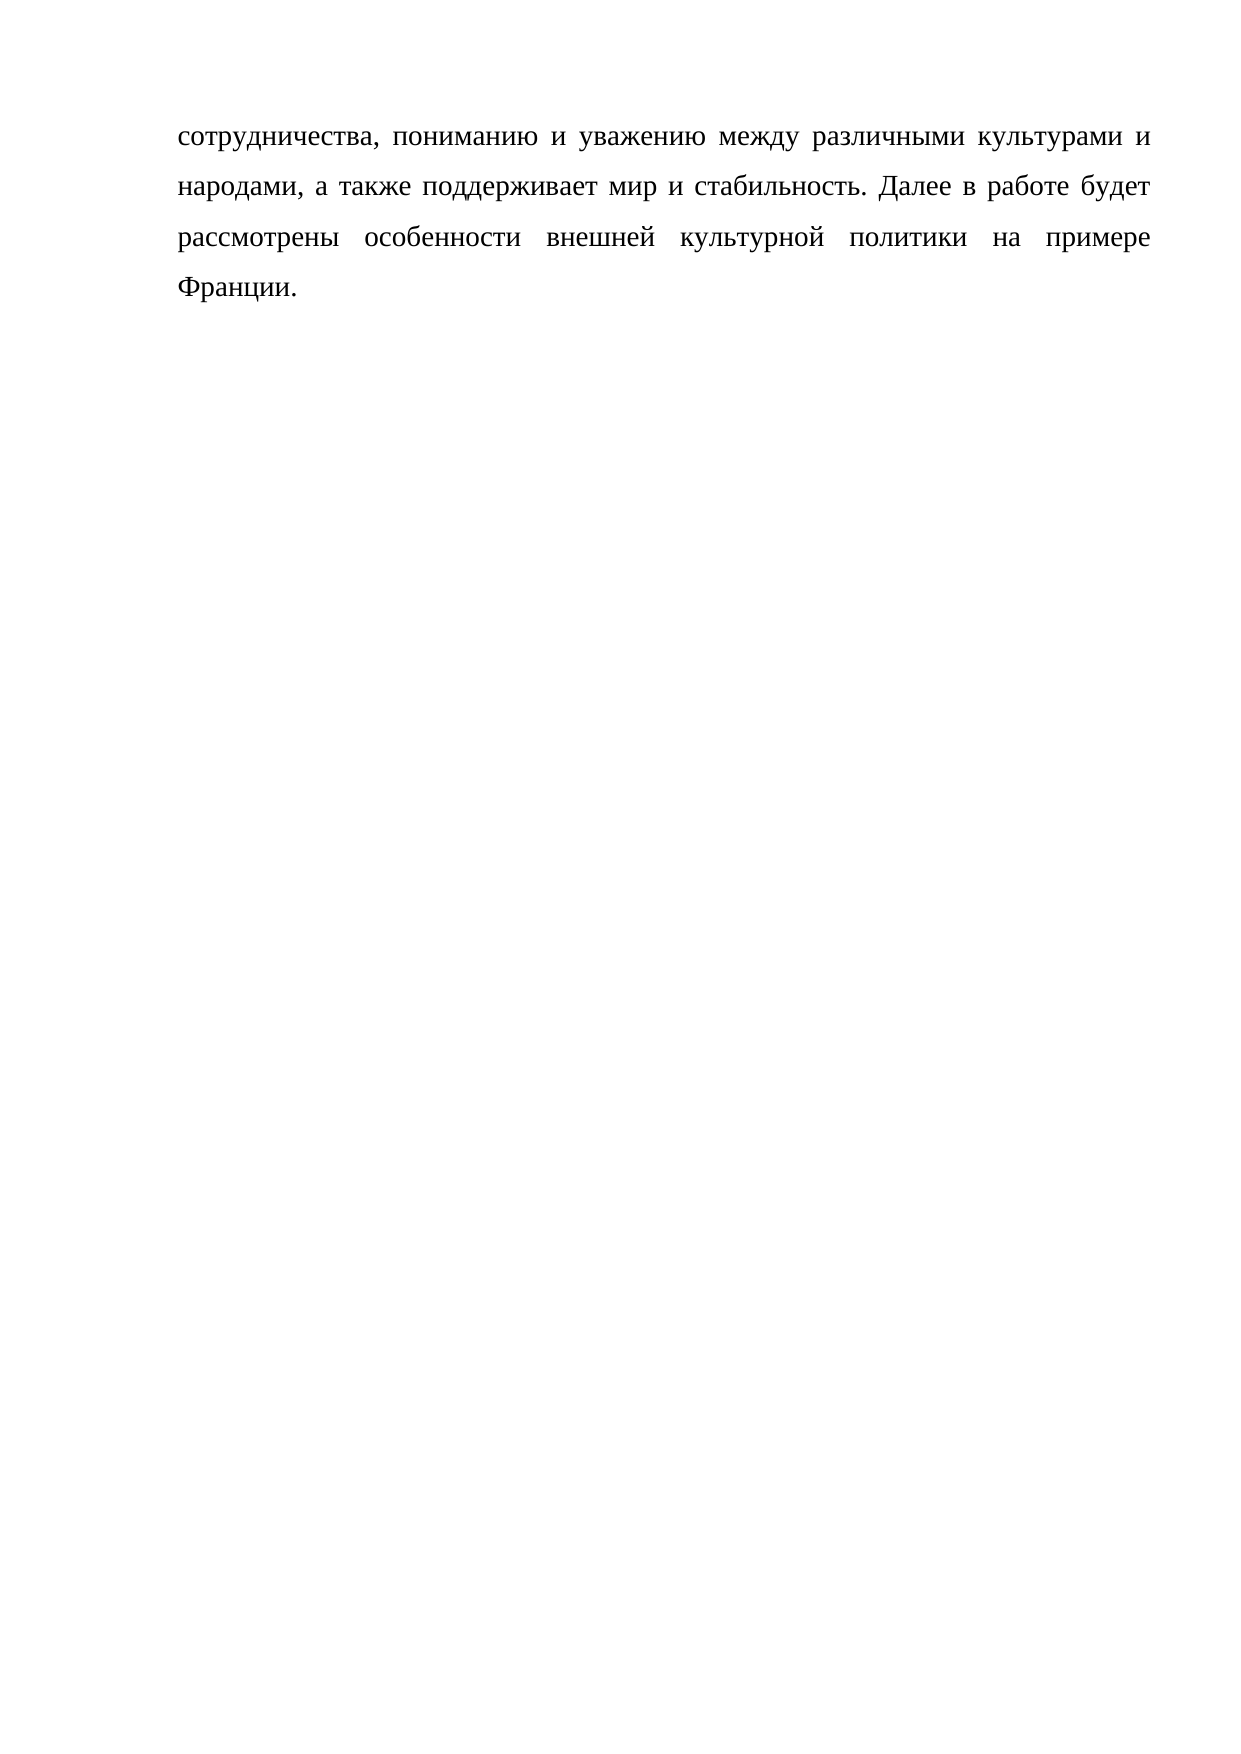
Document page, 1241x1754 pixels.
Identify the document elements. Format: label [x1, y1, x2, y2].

text [177, 118, 1152, 303]
